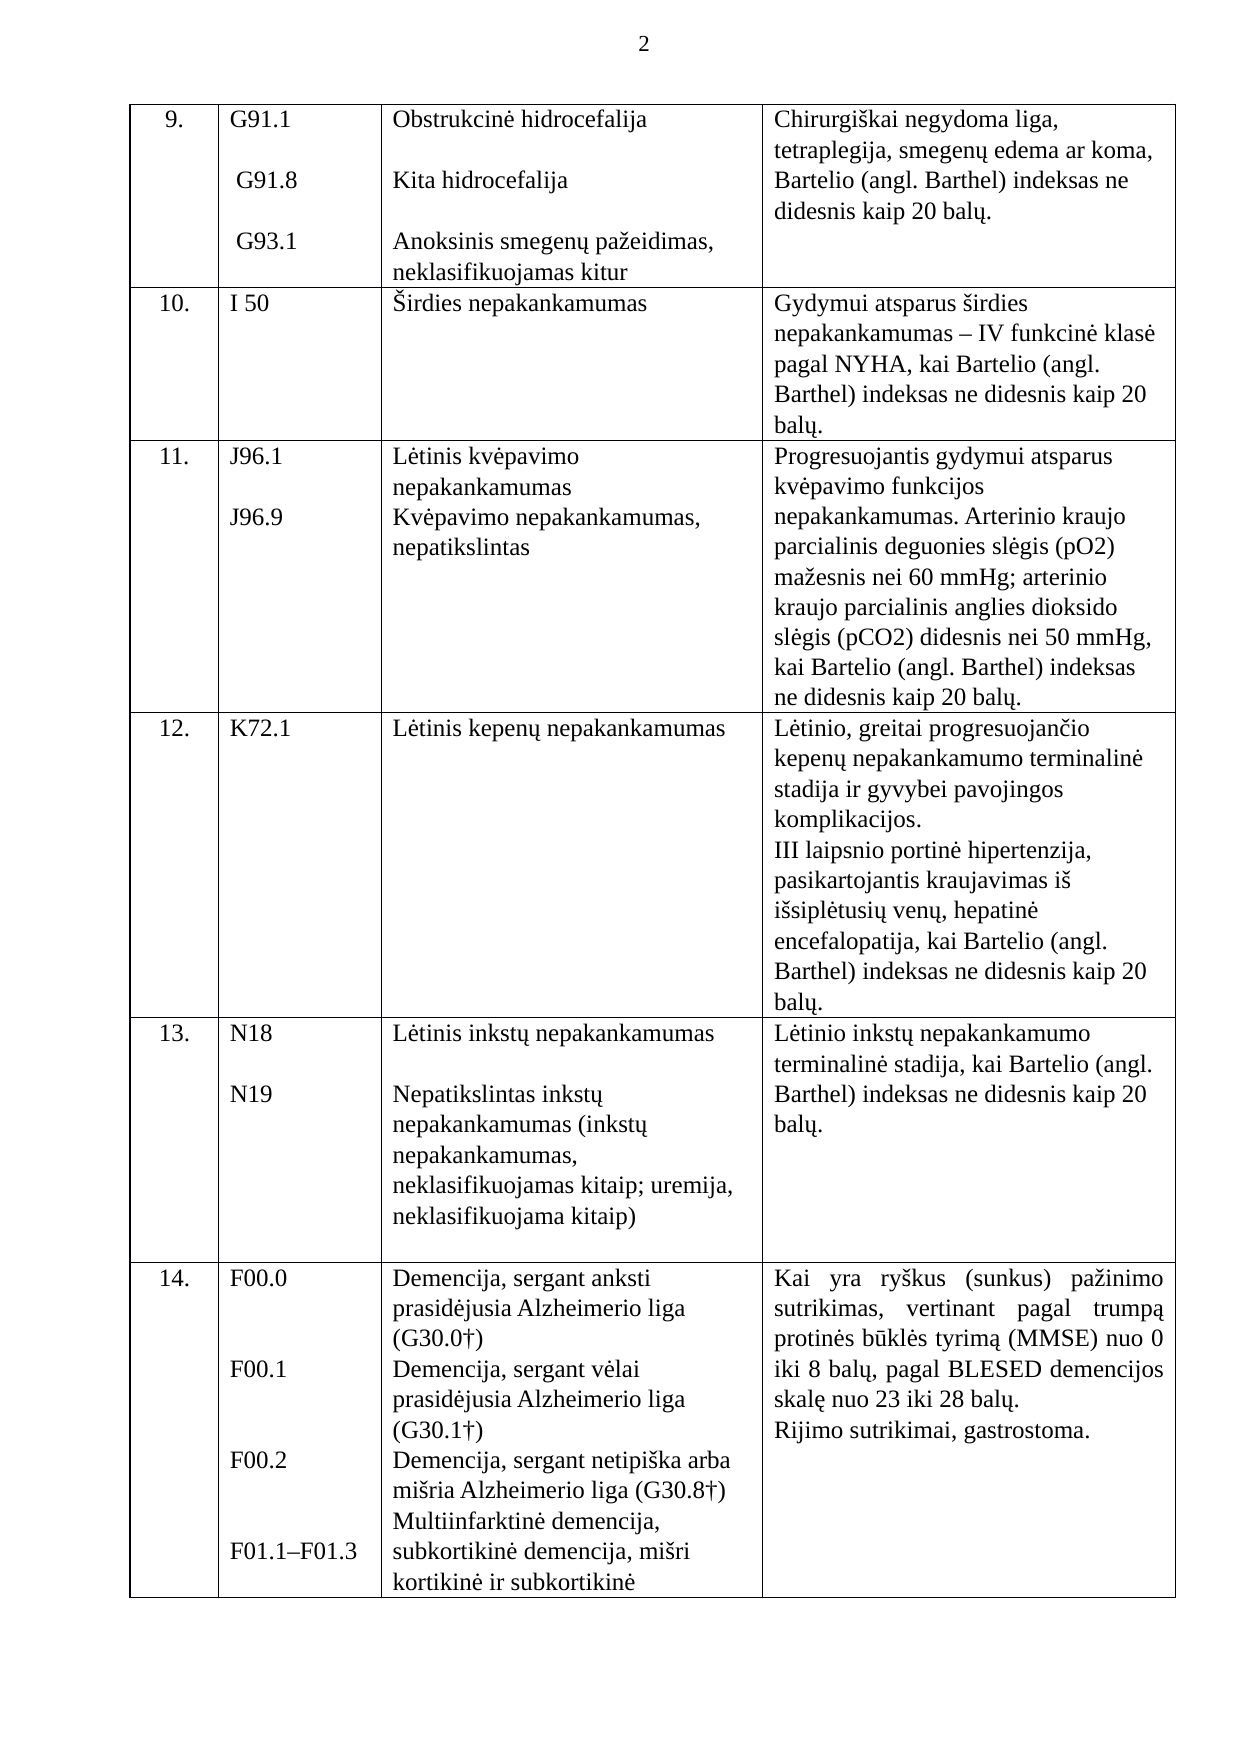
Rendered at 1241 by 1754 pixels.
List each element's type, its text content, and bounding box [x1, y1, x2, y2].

table_cell Gydymui atsparus širdies nepakankamumas – IV funkcinė klasė pagal NYHA, kai Bartelio (angl. Barthel) indeksas ne didesnis kaip 20 balų. [763, 288, 1175, 440]
table_cell Lėtinis kvėpavimo nepakankamumas Kvėpavimo nepakankamumas, nepatikslintas [382, 441, 762, 712]
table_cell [382, 1263, 762, 1597]
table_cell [219, 1263, 381, 1597]
table_cell 12. [131, 713, 218, 1017]
table_cell 11. [131, 441, 218, 712]
table_cell Progresuojantis gydymui atsparus kvėpavimo funkcijos nepakankamumas. Arterinio kraujo parcialinis deguonies slėgis (pO2) mažesnis nei 60 mmHg; arterinio kraujo parcialinis anglies dioksido slėgis (pCO2) didesnis nei 50 mmHg, kai Bartelio (angl. Barthel) indeksas ne didesnis kaip 20 balų. [763, 441, 1175, 712]
table_cell Lėtinio, greitai progresuojančio kepenų nepakankamumo terminalinė stadija ir gyvybei pavojingos komplikacijos. III laipsnio portinė hipertenzija, pasikartojantis kraujavimas iš išsiplėtusių venų, hepatinė encefalopatija, kai Bartelio (angl. Barthel) indeksas ne didesnis kaip 20 balų. [763, 713, 1175, 1017]
table_cell K72.1 [219, 713, 381, 1017]
table_cell Lėtinis inkstų nepakankamumas Nepatikslintas inkstų nepakankamumas (inkstų nepakankamumas, neklasifikuojamas kitaip; uremija, neklasifikuojama kitaip) [382, 1018, 762, 1262]
table_cell 10. [131, 288, 218, 440]
table_cell Lėtinio inkstų nepakankamumo terminalinė stadija, kai Bartelio (angl. Barthel) indeksas ne didesnis kaip 20 balų. [763, 1018, 1175, 1262]
table_cell I 50 [219, 288, 381, 440]
table_cell 14. [131, 1263, 218, 1597]
table_cell G91.1 G91.8 G93.1 [219, 105, 381, 287]
table_cell 13. [131, 1018, 218, 1262]
table_cell Obstrukcinė hidrocefalija Kita hidrocefalija Anoksinis smegenų pažeidimas, neklasifikuojamas kitur [382, 105, 762, 287]
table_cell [763, 1263, 1175, 1597]
table_cell Širdies nepakankamumas [382, 288, 762, 440]
table_cell Lėtinis kepenų nepakankamumas [382, 713, 762, 1017]
table_cell 9. [131, 105, 218, 287]
table_cell N18 N19 [219, 1018, 381, 1262]
table_cell J96.1 J96.9 [219, 441, 381, 712]
table_cell Chirurgiškai negydoma liga, tetraplegija, smegenų edema ar koma, Bartelio (angl. Barthel) indeksas ne didesnis kaip 20 balų. [763, 105, 1175, 287]
